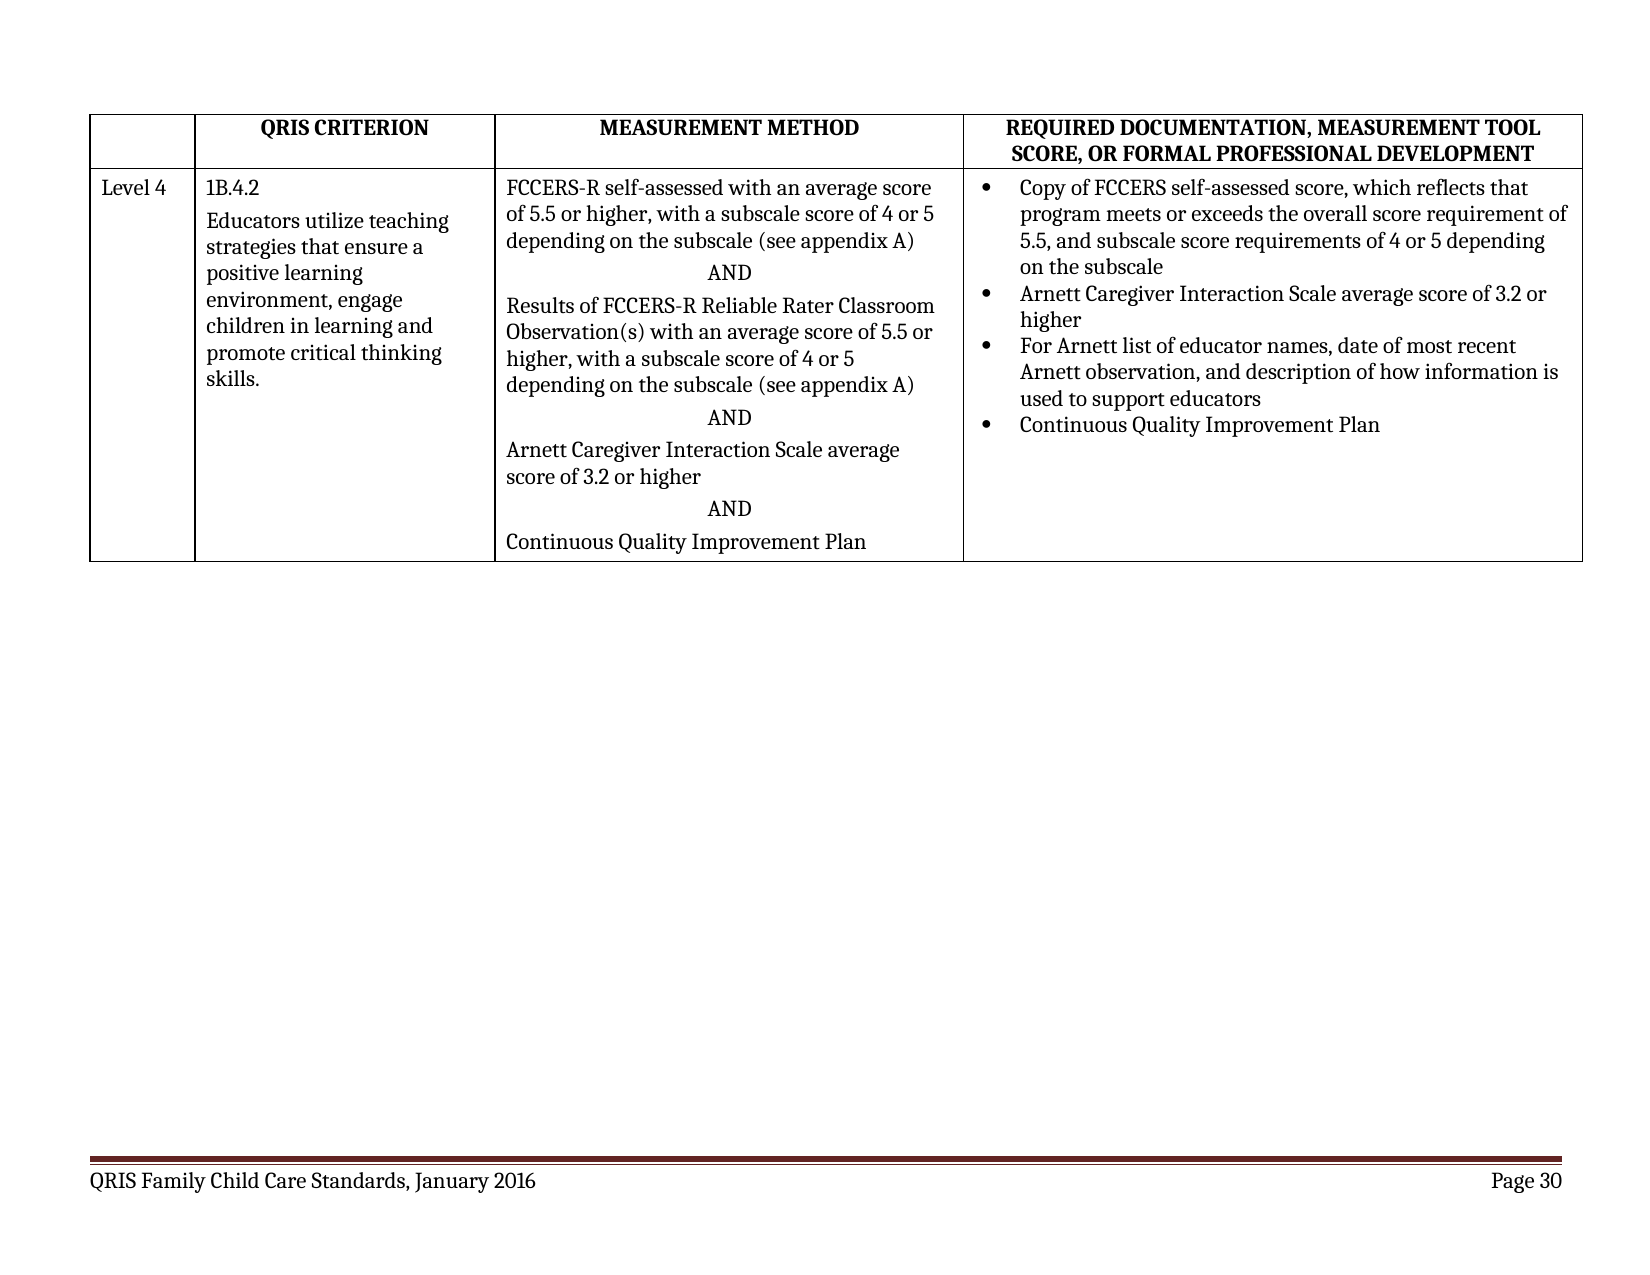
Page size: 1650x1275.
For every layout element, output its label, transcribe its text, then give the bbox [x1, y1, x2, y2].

table_cell 1B.4.2 Educators utilize teaching strategies that ensure a positive learning environment, engage children in learning and promote critical thinking skills. [196, 169, 494, 561]
table_cell Copy of FCCERS self-assessed score, which reflects that program meets or exceeds the overall score requirement of 5.5, and subscale score requirements of 4 or 5 depending on the subscale Arnett Caregiver Interaction Scale average score of 3.2 or higher For Arnett list of educator names, date of most recent Arnett observation, and description of how information is used to support educators Continuous Quality Improvement Plan [964, 169, 1582, 561]
table_header REQUIRED DOCUMENTATION, MEASUREMENT TOOL SCORE, OR FORMAL PROFESSIONAL DEVELOPMENT [964, 115, 1582, 168]
table_cell Level 4 [91, 169, 194, 561]
table_header [91, 115, 194, 168]
table_cell FCCERS-R self-assessed with an average score of 5.5 or higher, with a subscale score of 4 or 5 depending on the subscale (see appendix A) AND Results of FCCERS-R Reliable Rater Classroom Observation(s) with an average score of 5.5 or higher, with a subscale score of 4 or 5 depending on the subscale (see appendix A) AND Arnett Caregiver Interaction Scale average score of 3.2 or higher AND Continuous Quality Improvement Plan [496, 169, 963, 561]
table_header QRIS CRITERION [196, 115, 494, 168]
table_header MEASUREMENT METHOD [496, 115, 963, 168]
